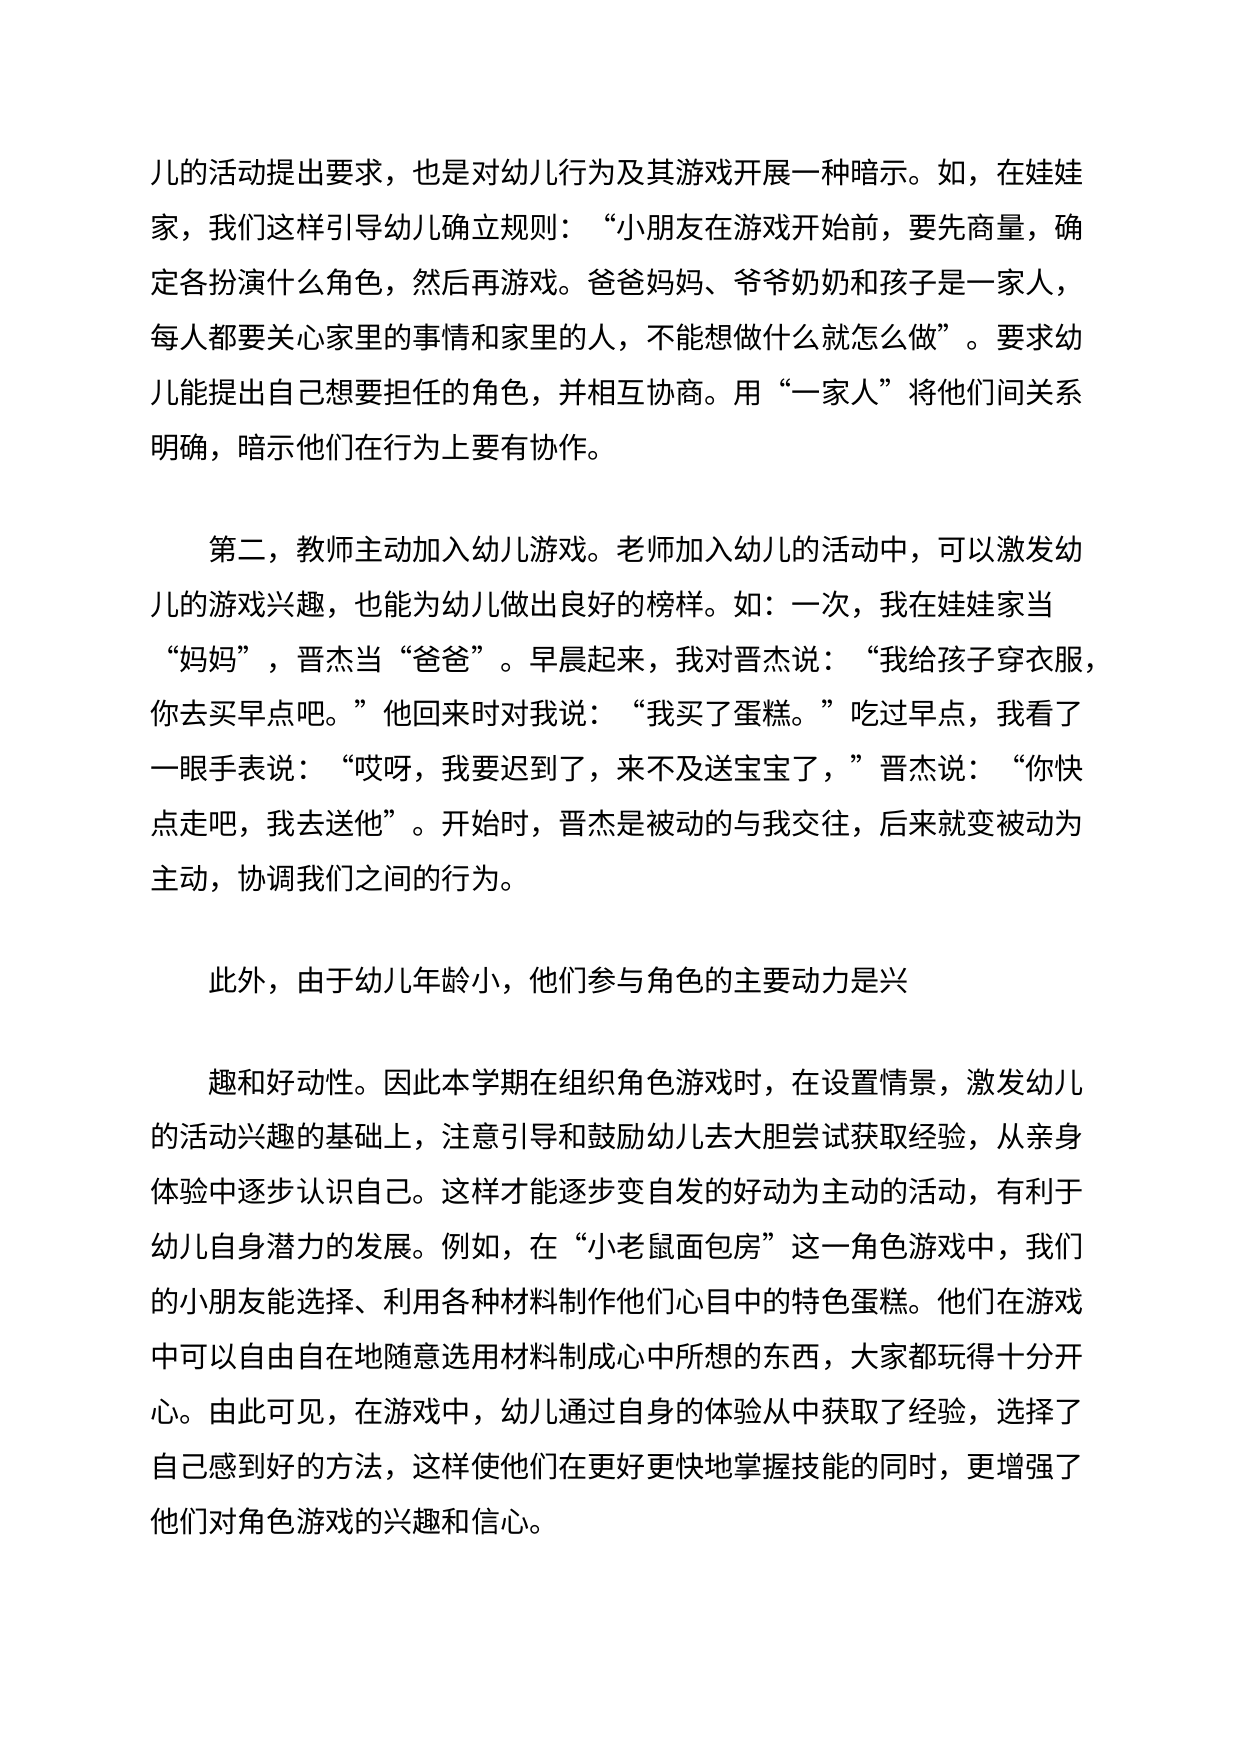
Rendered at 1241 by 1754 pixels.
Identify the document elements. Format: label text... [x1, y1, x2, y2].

text 趣和好动性。因此本学期在组织角色游戏时，在设置情景，激发幼儿的活动兴趣的基础上，注意引导和鼓励幼儿去大胆尝试获取经验，从亲身体验中逐步认识自己。这样才能逐步变自发的好动为主动的活动，有利于幼儿自身潜力的发展。例如，在“小老鼠面包房”这一角色游戏中，我们的小朋友能选择、利用各种材料制作他们心目中的特色蛋糕。他们在游戏中可以自由自在地随意选用材料制成心中所想的东西，大家都玩得十分开心。由此可见，在游戏中，幼儿通过自身的体验从中获取了经验，选择了自己感到好的方法，这样使他们在更好更快地掌握技能的同时，更增强了他们对角色游戏的兴趣和信心。 [150, 1059, 1090, 1541]
text 此外，由于幼儿年龄小，他们参与角色的主要动力是兴 [150, 957, 1090, 1000]
text 第二，教师主动加入幼儿游戏。老师加入幼儿的活动中，可以激发幼儿的游戏兴趣，也能为幼儿做出良好的榜样。如：一次，我在娃娃家当“妈妈”，晋杰当“爸爸”。早晨起来，我对晋杰说：“我给孩子穿衣服，你去买早点吧。”他回来时对我说：“我买了蛋糕。”吃过早点，我看了一眼手表说：“哎呀，我要迟到了，来不及送宝宝了，”晋杰说：“你快点走吧，我去送他”。开始时，晋杰是被动的与我交往，后来就变被动为主动，协调我们之间的行为。 [150, 526, 1090, 898]
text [150, 150, 1090, 467]
